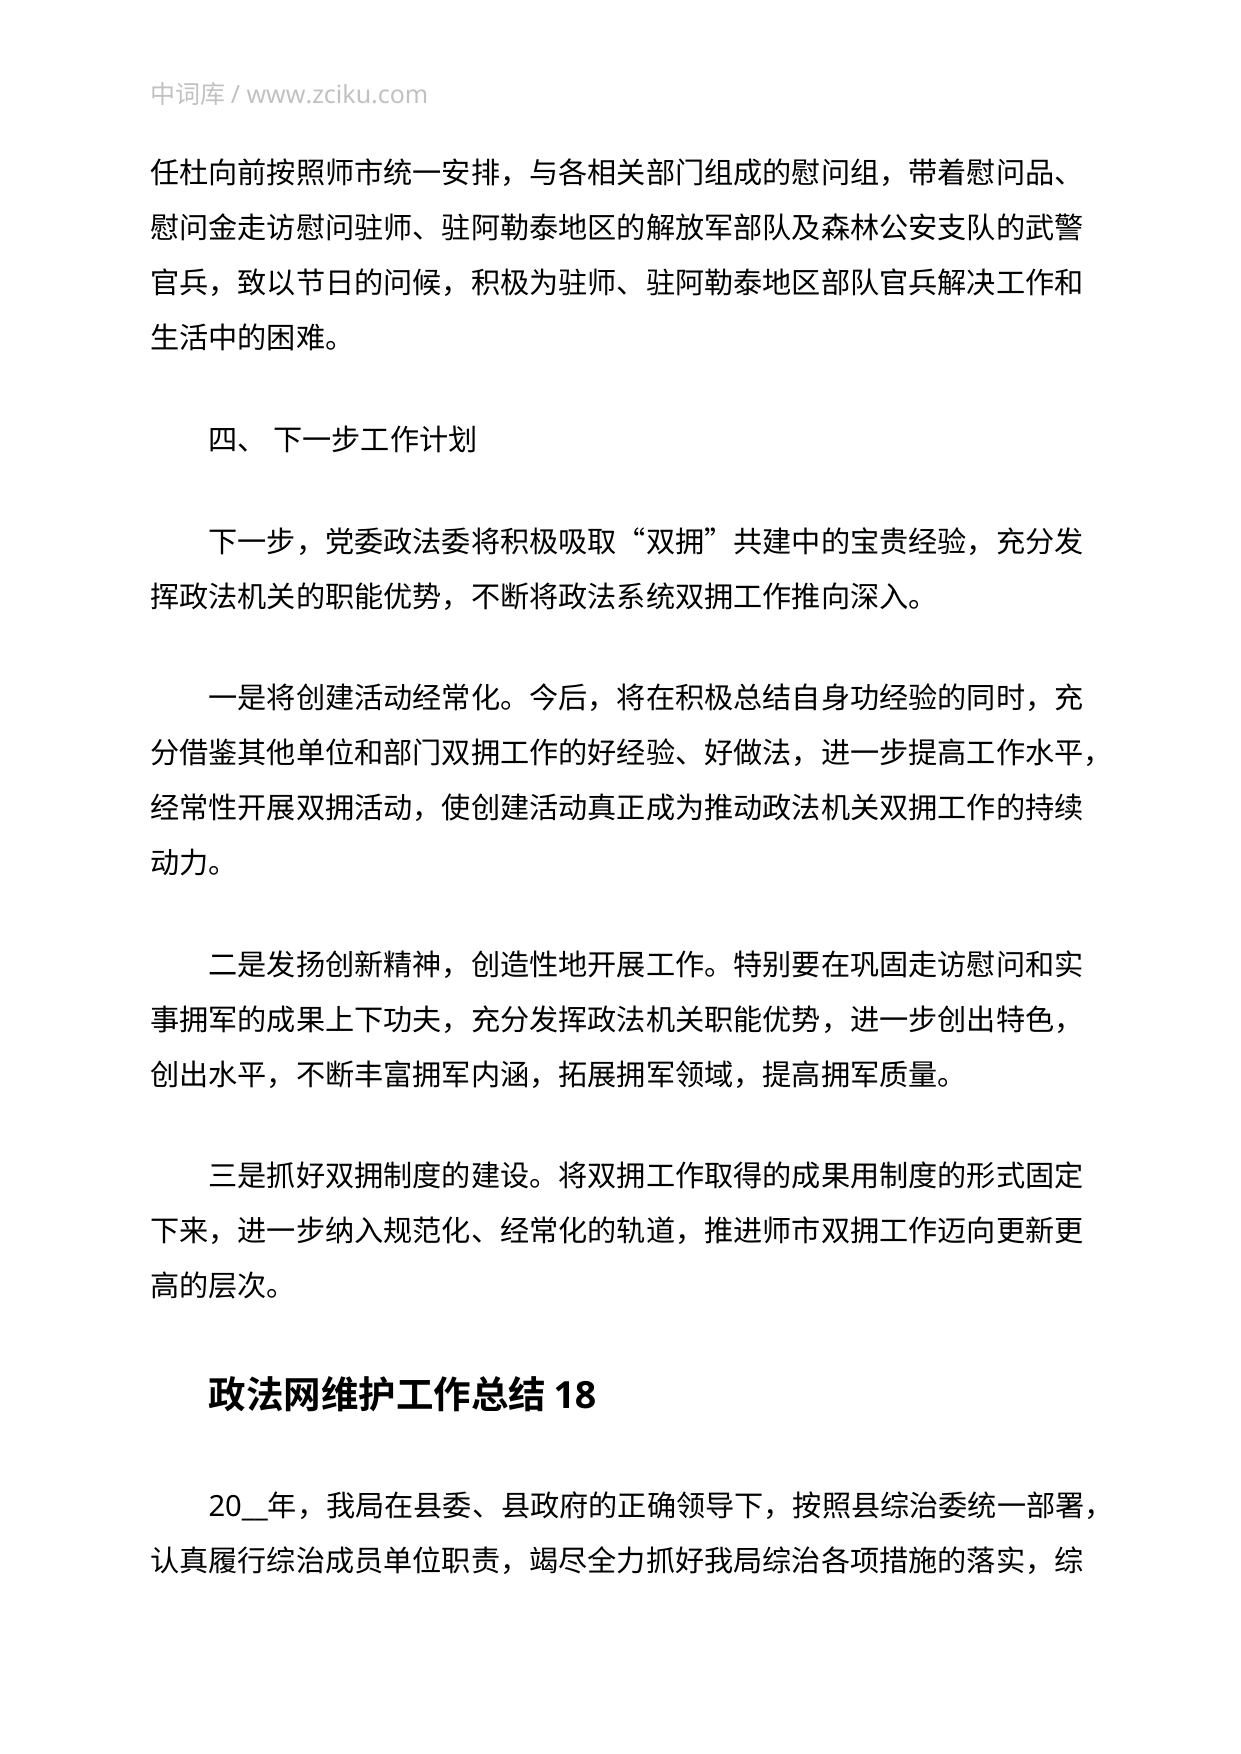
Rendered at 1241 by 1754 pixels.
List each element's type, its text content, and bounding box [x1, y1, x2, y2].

text 四、 下一步工作计划 [150, 416, 1090, 459]
text 二是发扬创新精神，创造性地开展工作。特别要在巩固走访慰问和实事拥军的成果上下功夫，充分发挥政法机关职能优势，进一步创出特色，创出水平，不断丰富拥军内涵，拓展拥军领域，提高拥军质量。 [150, 941, 1090, 1093]
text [150, 150, 1090, 357]
text 下一步，党委政法委将积极吸取“双拥”共建中的宝贵经验，充分发挥政法机关的职能优势，不断将政法系统双拥工作推向深入。 [150, 518, 1090, 615]
text 三是抓好双拥制度的建设。将双拥工作取得的成果用制度的形式固定下来，进一步纳入规范化、经常化的轨道，推进师市双拥工作迈向更新更高的层次。 [150, 1153, 1090, 1305]
text 政法网维护工作总结18 [150, 1364, 1090, 1419]
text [150, 1482, 1090, 1579]
text 一是将创建活动经常化。今后，将在积极总结自身功经验的同时，充分借鉴其他单位和部门双拥工作的好经验、好做法，进一步提高工作水平，经常性开展双拥活动，使创建活动真正成为推动政法机关双拥工作的持续动力。 [150, 675, 1090, 882]
